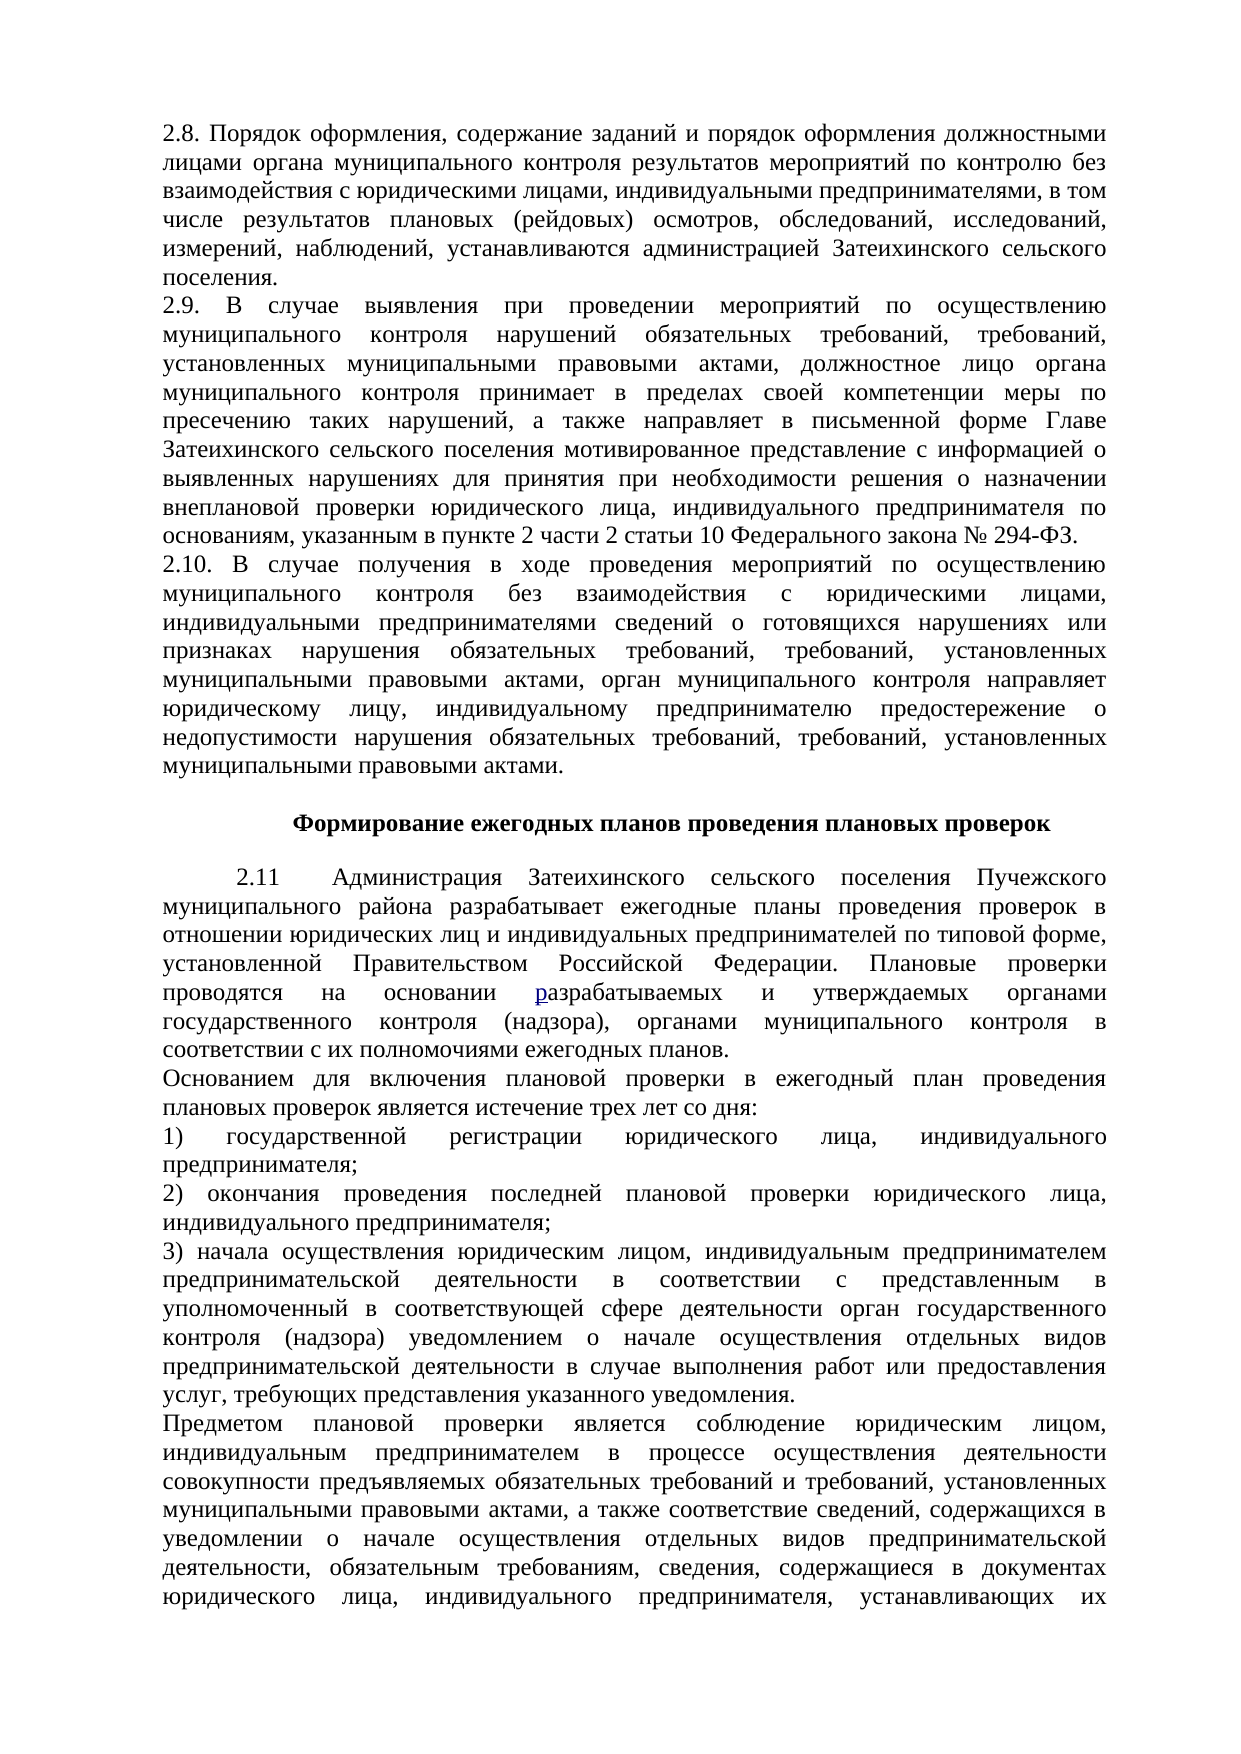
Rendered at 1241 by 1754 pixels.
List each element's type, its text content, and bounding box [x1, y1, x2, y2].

text 2.8. Порядок оформления, содержание заданий и порядок оформления должностными лицами органа муниципального контроля результатов мероприятий по контролю без взаимодействия с юридическими лицами, индивидуальными предпринимателями, в том числе результатов плановых (рейдовых) осмотров, обследований, исследований, измерений, наблюдений, устанавливаются администрацией Затеихинского сельского поселения. [162, 118, 1107, 291]
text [162, 1408, 1107, 1609]
text Формирование ежегодных планов проведения плановых проверок [162, 808, 1107, 837]
text 2.10. В случае получения в ходе проведения мероприятий по осуществлению муниципального контроля без взаимодействия с юридическими лицами, индивидуальными предпринимателями сведений о готовящихся нарушениях или признаках нарушения обязательных требований, требований, установленных муниципальными правовыми актами, орган муниципального контроля направляет юридическому лицу, индивидуальному предпринимателю предостережение о недопустимости нарушения обязательных требований, требований, установленных муниципальными правовыми актами. [162, 549, 1107, 779]
text Основанием для включения плановой проверки в ежегодный план проведения плановых проверок является истечение трех лет со дня: [162, 1063, 1107, 1121]
text 1) государственной регистрации юридического лица, индивидуального предпринимателя; [162, 1121, 1107, 1178]
text 2.11 Администрация Затеихинского сельского поселения Пучежского муниципального района разрабатывает ежегодные планы проведения проверок в отношении юридических лиц и индивидуальных предпринимателей по типовой форме, установленной Правительством Российской Федерации. Плановые проверки проводятся на основании разрабатываемых и утверждаемых органами государственного контроля (надзора), органами муниципального контроля в соответствии с их полномочиями ежегодных планов. [162, 862, 1107, 1063]
text 3) начала осуществления юридическим лицом, индивидуальным предпринимателем предпринимательской деятельности в соответствии с представленным в уполномоченный в соответствующей сфере деятельности орган государственного контроля (надзора) уведомлением о начале осуществления отдельных видов предпринимательской деятельности в случае выполнения работ или предоставления услуг, требующих представления указанного уведомления. [162, 1236, 1107, 1408]
text 2.9. В случае выявления при проведении мероприятий по осуществлению муниципального контроля нарушений обязательных требований, требований, установленных муниципальными правовыми актами, должностное лицо органа муниципального контроля принимает в пределах своей компетенции меры по пресечению таких нарушений, а также направляет в письменной форме Главе Затеихинского сельского поселения мотивированное представление с информацией о выявленных нарушениях для принятия при необходимости решения о назначении внеплановой проверки юридического лица, индивидуального предпринимателя по основаниям, указанным в пункте 2 части 2 статьи 10 Федерального закона № 294-ФЗ. [162, 291, 1107, 549]
text 2) окончания проведения последней плановой проверки юридического лица, индивидуального предпринимателя; [162, 1178, 1107, 1236]
